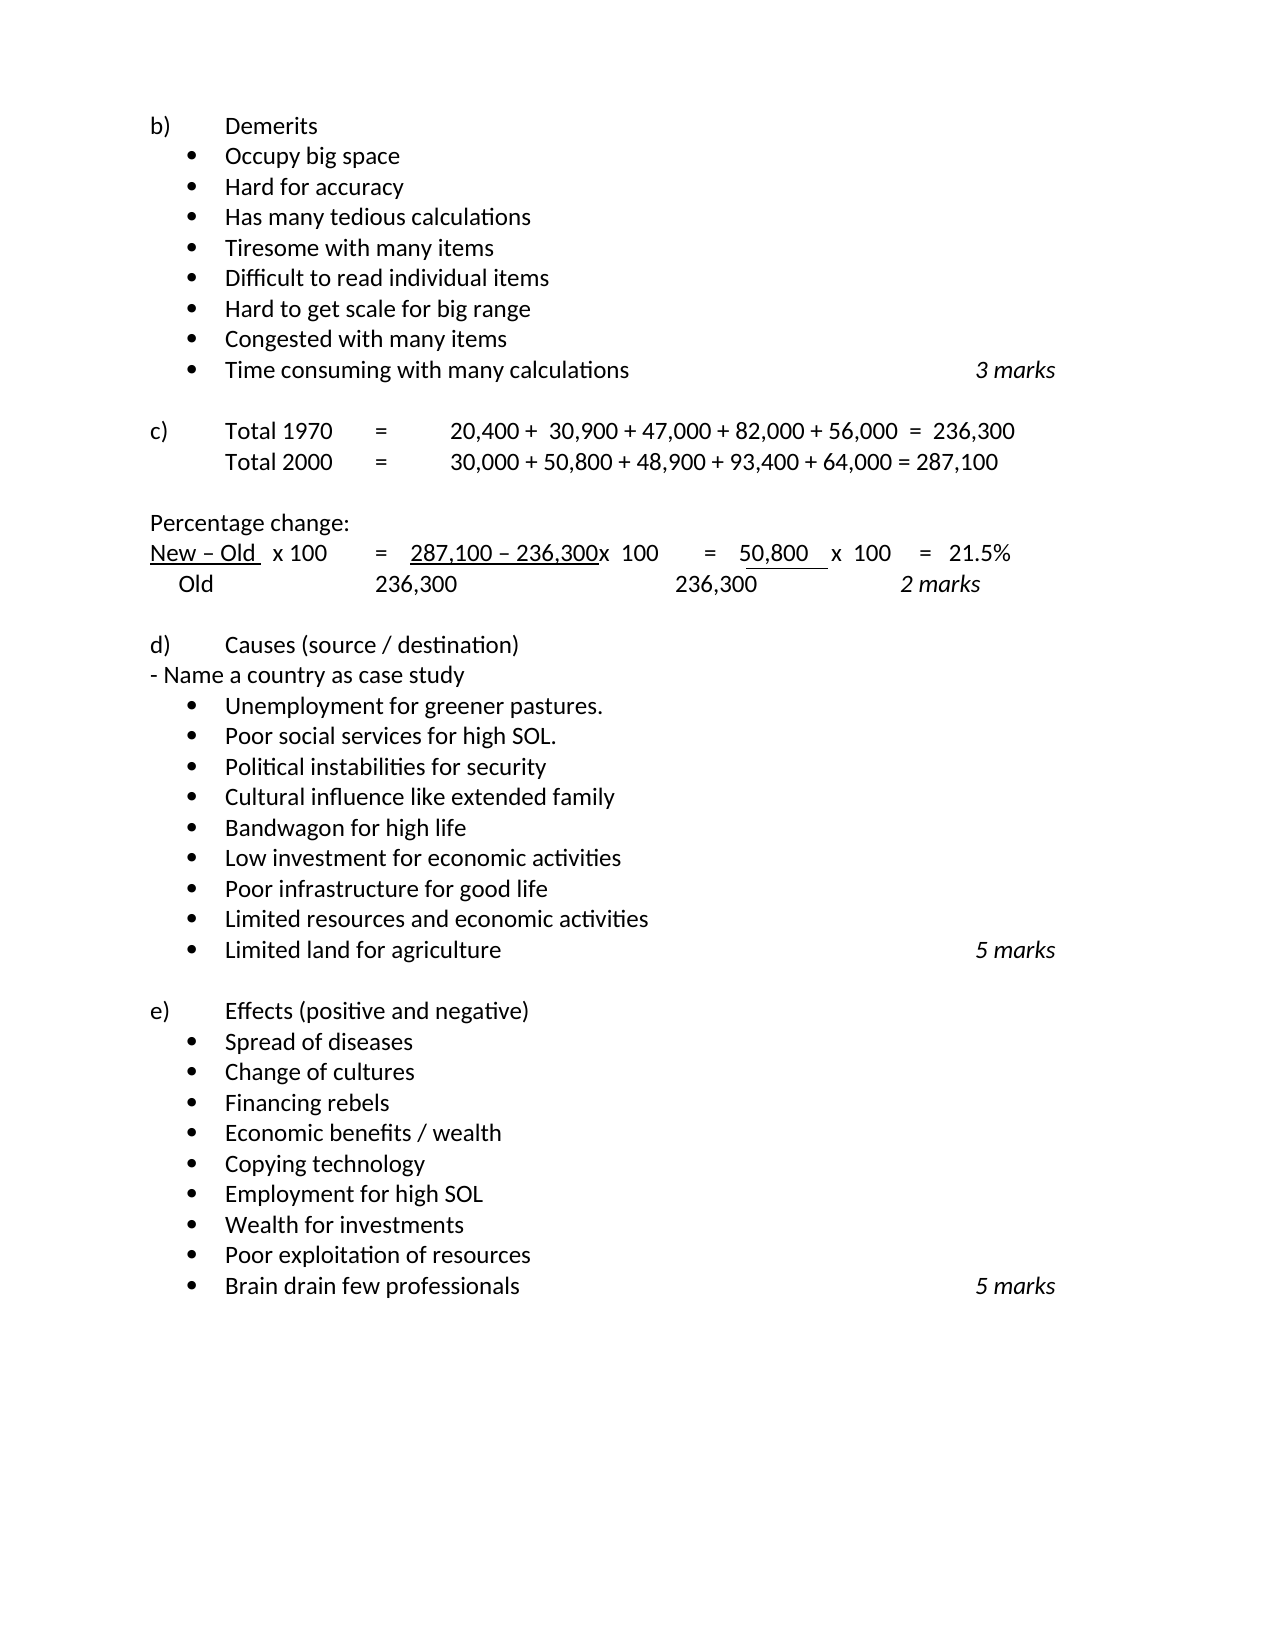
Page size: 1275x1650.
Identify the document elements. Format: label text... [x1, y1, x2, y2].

list Brain drain few professionals 5 marks [187, 1270, 1125, 1300]
list Employment for high SOL [187, 1178, 1125, 1209]
list Poor social services for high SOL. [187, 720, 1125, 751]
list Limited resources and economic activities [187, 903, 1125, 934]
text Old 236,300 236,300 2 marks [150, 568, 1125, 598]
list Cultural influence like extended family [187, 781, 1125, 812]
list Time consuming with many calculations 3 marks [187, 354, 1125, 385]
list Limited land for agriculture 5 marks [187, 934, 1125, 964]
list Tiresome with many items [187, 232, 1125, 263]
list Spread of diseases [187, 1026, 1125, 1056]
text Percentage change: [150, 507, 1125, 537]
list Congested with many items [187, 324, 1125, 354]
list Bandwagon for high life [187, 812, 1125, 842]
text - Name a country as case study [150, 659, 1125, 690]
list Economic benefits / wealth [187, 1117, 1125, 1148]
list Financing rebels [187, 1087, 1125, 1117]
list Low investment for economic activities [187, 842, 1125, 873]
text d) Causes (source / destination) [150, 629, 1125, 659]
text e) Effects (positive and negative) [150, 995, 1125, 1026]
text c) Total 1970 = 20,400 + 30,900 + 47,000 + 82,000 + 56,000 = 236,300 [150, 415, 1125, 446]
list Difficult to read individual items [187, 263, 1125, 293]
text Total 2000 = 30,000 + 50,800 + 48,900 + 93,400 + 64,000 = 287,100 [150, 446, 1125, 476]
list Poor infrastructure for good life [187, 873, 1125, 903]
list Political instabilities for security [187, 751, 1125, 781]
list Copying technology [187, 1148, 1125, 1178]
list Poor exploitation of resources [187, 1239, 1125, 1270]
text b) Demerits [150, 110, 1125, 141]
list Occupy big space [187, 141, 1125, 171]
list Change of cultures [187, 1056, 1125, 1087]
list Hard for accuracy [187, 171, 1125, 202]
list Has many tedious calculations [187, 202, 1125, 232]
list Unemployment for greener pastures. [187, 690, 1125, 720]
text New – Old x 100 = 287,100 – 236,300x 100 = 50,800 x 100 = 21.5% [150, 537, 1125, 568]
list Wealth for investments [187, 1209, 1125, 1239]
list Hard to get scale for big range [187, 293, 1125, 324]
